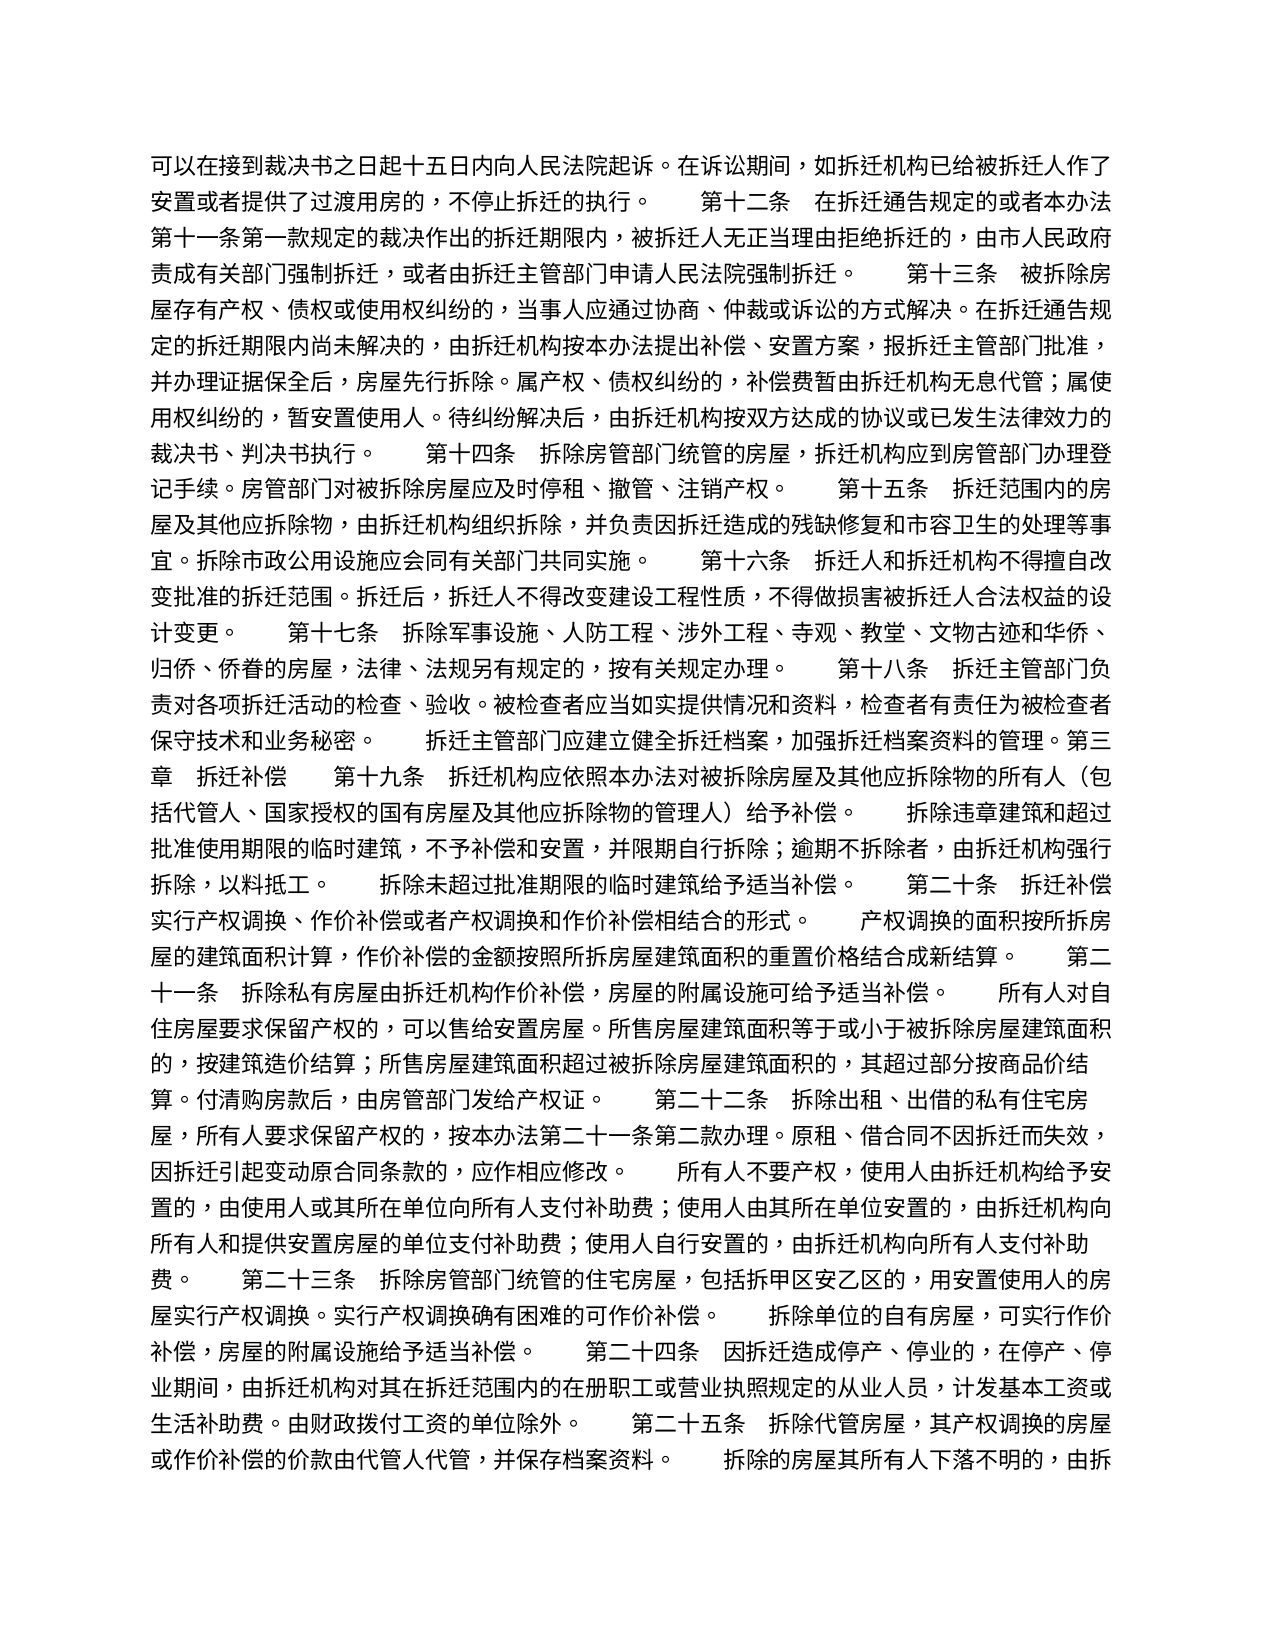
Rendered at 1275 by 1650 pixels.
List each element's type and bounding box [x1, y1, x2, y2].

text [150, 150, 1125, 1475]
